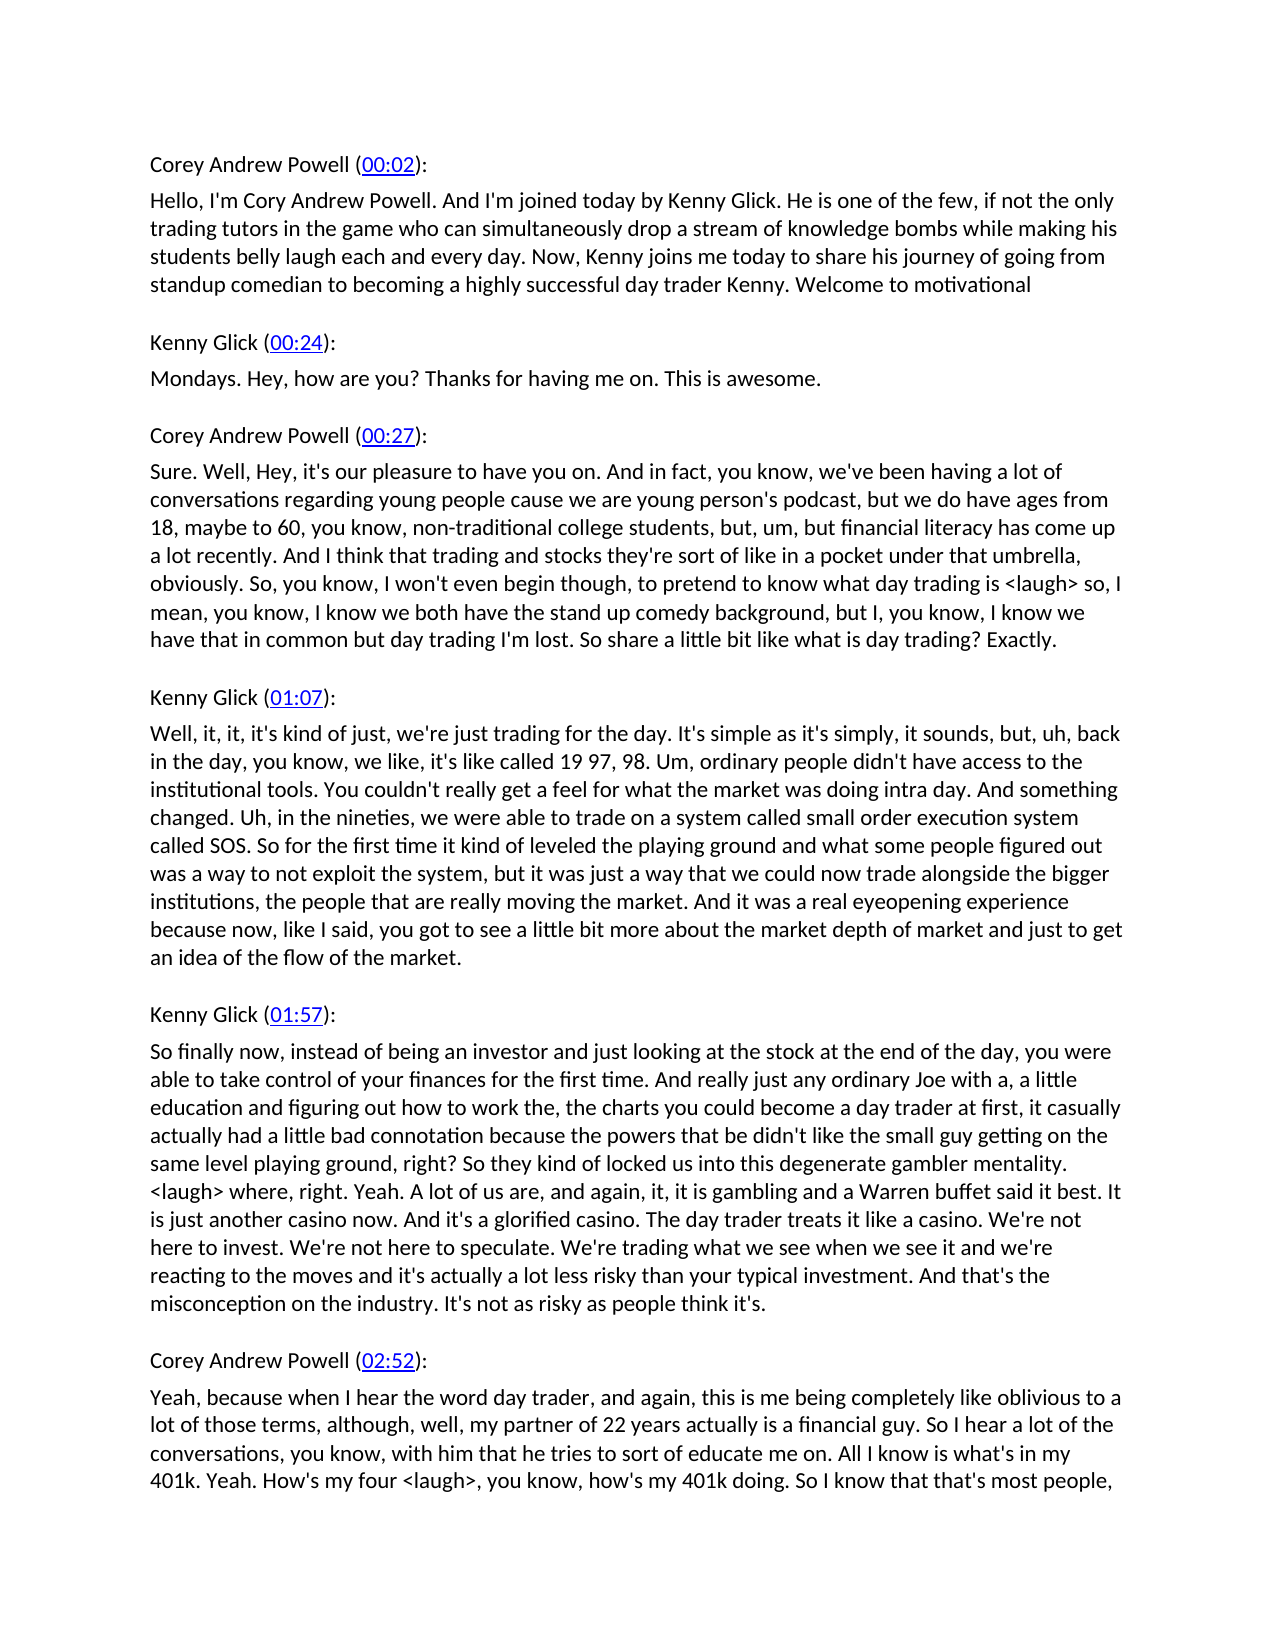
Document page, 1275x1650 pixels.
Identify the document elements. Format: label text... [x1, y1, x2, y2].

text Kenny Glick (00:24): [150, 328, 1125, 356]
text Sure. Well, Hey, it's our pleasure to have you on. And in fact, you know, we've been having a lot of conversations regarding young people cause we are young person's podcast, but we do have ages from 18, maybe to 60, you know, non-traditional college students, but, um, but financial literacy has come up a lot recently. And I think that trading and stocks they're sort of like in a pocket under that umbrella, obviously. So, you know, I won't even begin though, to pretend to know what day trading is <laugh> so, I mean, you know, I know we both have the stand up comedy background, but I, you know, I know we have that in common but day trading I'm lost. So share a little bit like what is day trading? Exactly. [150, 457, 1125, 654]
text Hello, I'm Cory Andrew Powell. And I'm joined today by Kenny Glick. He is one of the few, if not the only trading tutors in the game who can simultaneously drop a stream of knowledge bombs while making his students belly laugh each and every day. Now, Kenny joins me today to share his journey of going from standup comedian to becoming a highly successful day trader Kenny. Welcome to motivational [150, 186, 1125, 298]
text Kenny Glick (01:07): [150, 683, 1125, 711]
text Corey Andrew Powell (00:27): [150, 421, 1125, 449]
text Mondays. Hey, how are you? Thanks for having me on. This is awesome. [150, 364, 1125, 392]
text So finally now, instead of being an investor and just looking at the stock at the end of the day, you were able to take control of your finances for the first time. And really just any ordinary Joe with a, a little education and figuring out how to work the, the charts you could become a day trader at first, it casually actually had a little bad connotation because the powers that be didn't like the small guy getting on the same level playing ground, right? So they kind of locked us into this degenerate gambler mentality. <laugh> where, right. Yeah. A lot of us are, and again, it, it is gambling and a Warren buffet said it best. It is just another casino now. And it's a glorified casino. The day trader treats it like a casino. We're not here to invest. We're not here to speculate. We're trading what we see when we see it and we're reacting to the moves and it's actually a lot less risky than your typical investment. And that's the misconception on the industry. It's not as risky as people think it's. [150, 1037, 1125, 1317]
text Yeah, because when I hear the word day trader, and again, this is me being completely like oblivious to a lot of those terms, although, well, my partner of 22 years actually is a financial guy. So I hear a lot of the conversations, you know, with him that he tries to sort of educate me on. All I know is what's in my 401k. Yeah. How's my four <laugh>, you know, how's my 401k doing. So I know that that's most people, [150, 1383, 1125, 1495]
text Corey Andrew Powell (00:02): [150, 150, 1125, 178]
text Well, it, it, it's kind of just, we're just trading for the day. It's simple as it's simply, it sounds, but, uh, back in the day, you know, we like, it's like called 19 97, 98. Um, ordinary people didn't have access to the institutional tools. You couldn't really get a feel for what the market was doing intra day. And something changed. Uh, in the nineties, we were able to trade on a system called small order execution system called SOS. So for the first time it kind of leveled the playing ground and what some people figured out was a way to not exploit the system, but it was just a way that we could now trade alongside the bigger institutions, the people that are really moving the market. And it was a real eyeopening experience because now, like I said, you got to see a little bit more about the market depth of market and just to get an idea of the flow of the market. [150, 719, 1125, 971]
text Corey Andrew Powell (02:52): [150, 1346, 1125, 1374]
text Kenny Glick (01:57): [150, 1001, 1125, 1028]
